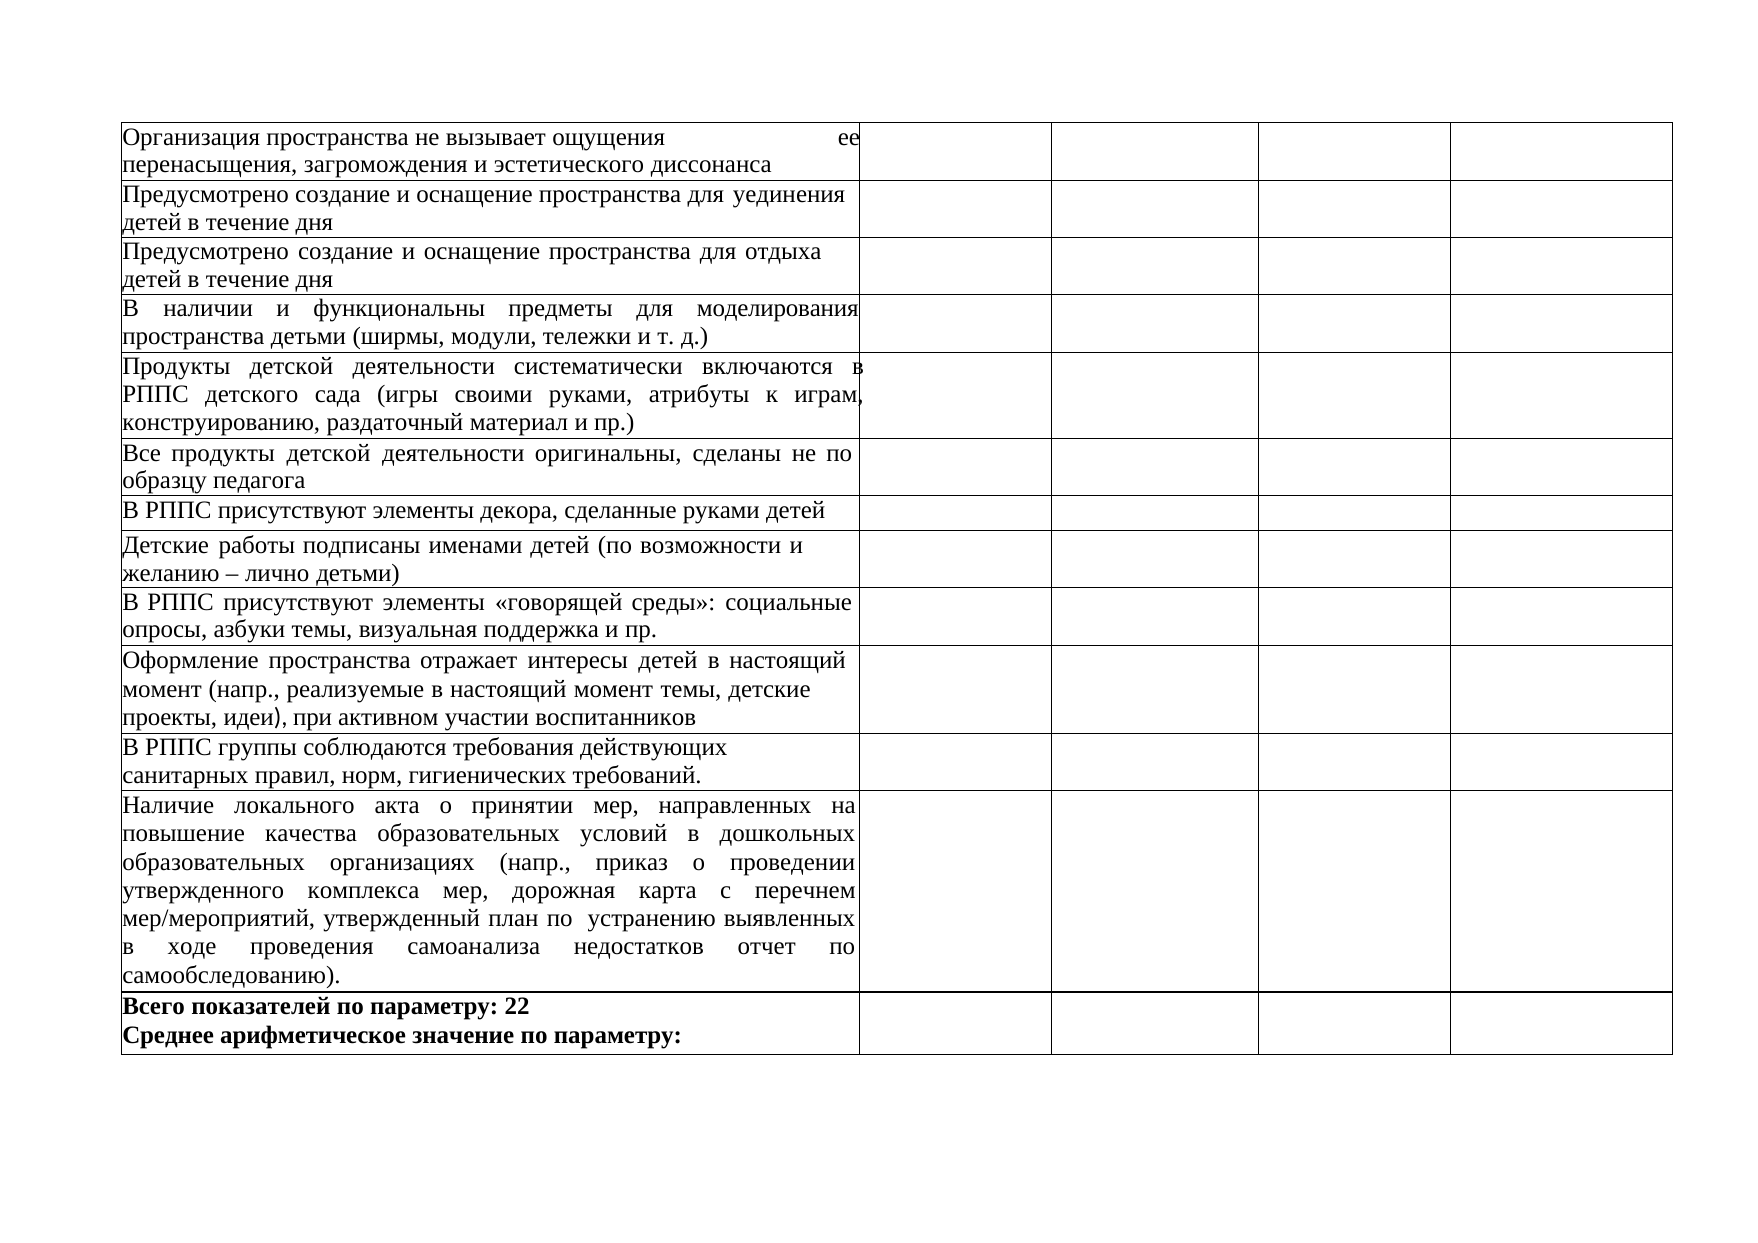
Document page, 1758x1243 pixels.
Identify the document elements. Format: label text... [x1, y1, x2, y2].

table_cell [1052, 993, 1258, 1053]
table_cell [1259, 734, 1450, 790]
table_cell [1451, 181, 1672, 237]
table_cell [1259, 791, 1450, 991]
table_cell Предусмотрено создание и оснащение пространства для уединения детей в течение дня [122, 181, 859, 237]
table_cell [1259, 993, 1450, 1053]
table_cell [860, 734, 1051, 790]
table_cell [1052, 439, 1258, 495]
table_cell [1451, 993, 1672, 1053]
table_cell [1451, 791, 1672, 991]
table_cell [860, 993, 1051, 1053]
table_cell [1451, 238, 1672, 294]
table_header Организация пространства не вызывает ощущения ее перенасыщения, загромождения и эстетического диссонанса [122, 123, 859, 180]
table_cell [860, 295, 1051, 352]
table_cell [1052, 791, 1258, 991]
table_cell В РППС присутствуют элементы декора, сделанные руками детей [122, 496, 859, 530]
table_cell Продукты детской деятельности систематически включаются в РППС детского сада (игры своими руками, атрибуты к играм, конструированию, раздаточный материал и пр.) [122, 353, 859, 438]
table_cell [1259, 646, 1450, 732]
table_cell [1259, 238, 1450, 294]
table_cell В РППС группы соблюдаются требования действующих санитарных правил, норм, гигиенических требований. [122, 734, 859, 790]
table_cell [860, 646, 1051, 732]
table_cell Наличие локального акта о принятии мер, направленных на повышение качества образовательных условий в дошкольных образовательных организациях (напр., приказ о проведении утвержденного комплекса мер, дорожная карта с перечнем мер/мероприятий, утвержденный план по устранению выявленных в ходе проведения самоанализа недостатков отчет по самообследованию). [122, 791, 859, 991]
table_cell [1259, 531, 1450, 587]
table_header [860, 123, 1051, 180]
table_cell [1451, 496, 1672, 530]
table_cell Оформление пространства отражает интересы детей в настоящий момент (напр., реализуемые в настоящий момент темы, детские проекты, идеи), при активном участии воспитанников [122, 646, 859, 732]
table_cell [1052, 588, 1258, 644]
table_cell В РППС присутствуют элементы «говорящей среды»: социальные опросы, азбуки темы, визуальная поддержка и пр. [122, 588, 859, 644]
table_cell [1259, 496, 1450, 530]
table_cell [860, 181, 1051, 237]
table_cell [1451, 734, 1672, 790]
table_cell [1259, 295, 1450, 352]
table_header [1451, 123, 1672, 180]
table_cell В наличии и функциональны предметы для моделирования пространства детьми (ширмы, модули, тележки и т. д.) [122, 295, 859, 352]
table_cell [1451, 295, 1672, 352]
table_cell [860, 588, 1051, 644]
table_header [1052, 123, 1258, 180]
table_cell [1451, 588, 1672, 644]
table_cell [1052, 181, 1258, 237]
table_cell [1259, 588, 1450, 644]
table_cell [860, 439, 1051, 495]
table_cell [860, 238, 1051, 294]
table_cell [1052, 496, 1258, 530]
table_cell [860, 791, 1051, 991]
table_cell [1451, 439, 1672, 495]
table_cell [1451, 353, 1672, 438]
table_cell Предусмотрено создание и оснащение пространства для отдыха детей в течение дня [122, 238, 859, 294]
table_cell [1259, 439, 1450, 495]
table_cell Все продукты детской деятельности оригинальны, сделаны не по образцу педагога [122, 439, 859, 495]
table_cell [1052, 353, 1258, 438]
table_cell [1259, 181, 1450, 237]
table_cell [1052, 734, 1258, 790]
table_header [1259, 123, 1450, 180]
table_cell [1451, 531, 1672, 587]
table_cell Детские работы подписаны именами детей (по возможности и желанию – лично детьми) [122, 531, 859, 587]
table_cell [1052, 531, 1258, 587]
table_cell [860, 496, 1051, 530]
table_cell [1052, 295, 1258, 352]
table_cell [860, 353, 1051, 438]
table_cell [860, 531, 1051, 587]
table_cell [1052, 238, 1258, 294]
table_cell [1052, 646, 1258, 732]
table_cell Всего показателей по параметру: 22 Среднее арифметическое значение по параметру: [122, 993, 859, 1053]
table_cell [1451, 646, 1672, 732]
table_cell [1259, 353, 1450, 438]
